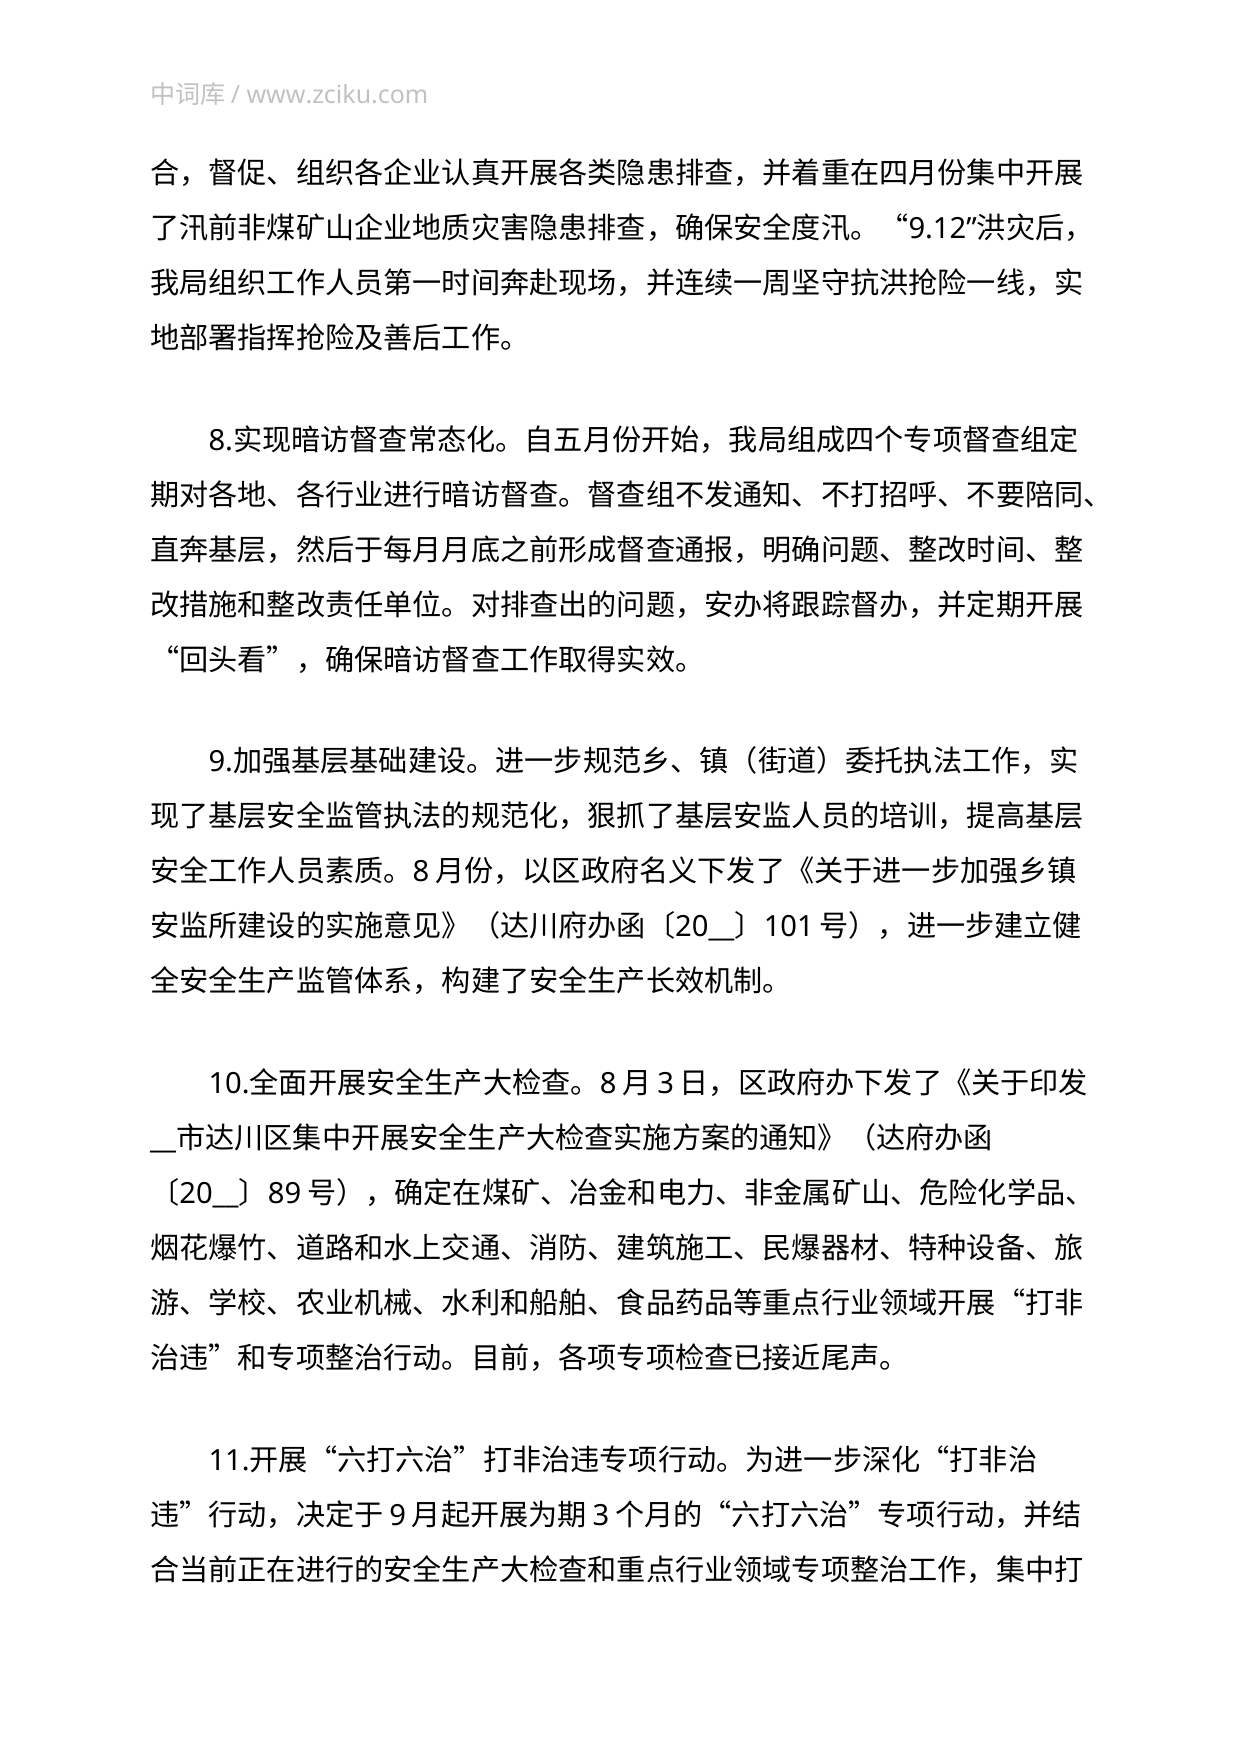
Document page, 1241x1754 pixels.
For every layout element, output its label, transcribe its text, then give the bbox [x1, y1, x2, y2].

text 10.全面开展安全生产大检查。8月3日，区政府办下发了《关于印发__市达川区集中开展安全生产大检查实施方案的通知》（达府办函〔20__〕89号），确定在煤矿、冶金和电力、非金属矿山、危险化学品、烟花爆竹、道路和水上交通、消防、建筑施工、民爆器材、特种设备、旅游、学校、农业机械、水利和船舶、食品药品等重点行业领域开展“打非治违”和专项整治行动。目前，各项专项检查已接近尾声。 [150, 1060, 1090, 1377]
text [150, 150, 1090, 357]
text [150, 1436, 1090, 1588]
text 8.实现暗访督查常态化。自五月份开始，我局组成四个专项督查组定期对各地、各行业进行暗访督查。督查组不发通知、不打招呼、不要陪同、直奔基层，然后于每月月底之前形成督查通报，明确问题、整改时间、整改措施和整改责任单位。对排查出的问题，安办将跟踪督办，并定期开展“回头看”，确保暗访督查工作取得实效。 [150, 417, 1090, 678]
text 9.加强基层基础建设。进一步规范乡、镇（街道）委托执法工作，实现了基层安全监管执法的规范化，狠抓了基层安监人员的培训，提高基层安全工作人员素质。8月份，以区政府名义下发了《关于进一步加强乡镇安监所建设的实施意见》（达川府办函〔20__〕101号），进一步建立健全安全生产监管体系，构建了安全生产长效机制。 [150, 738, 1090, 1000]
